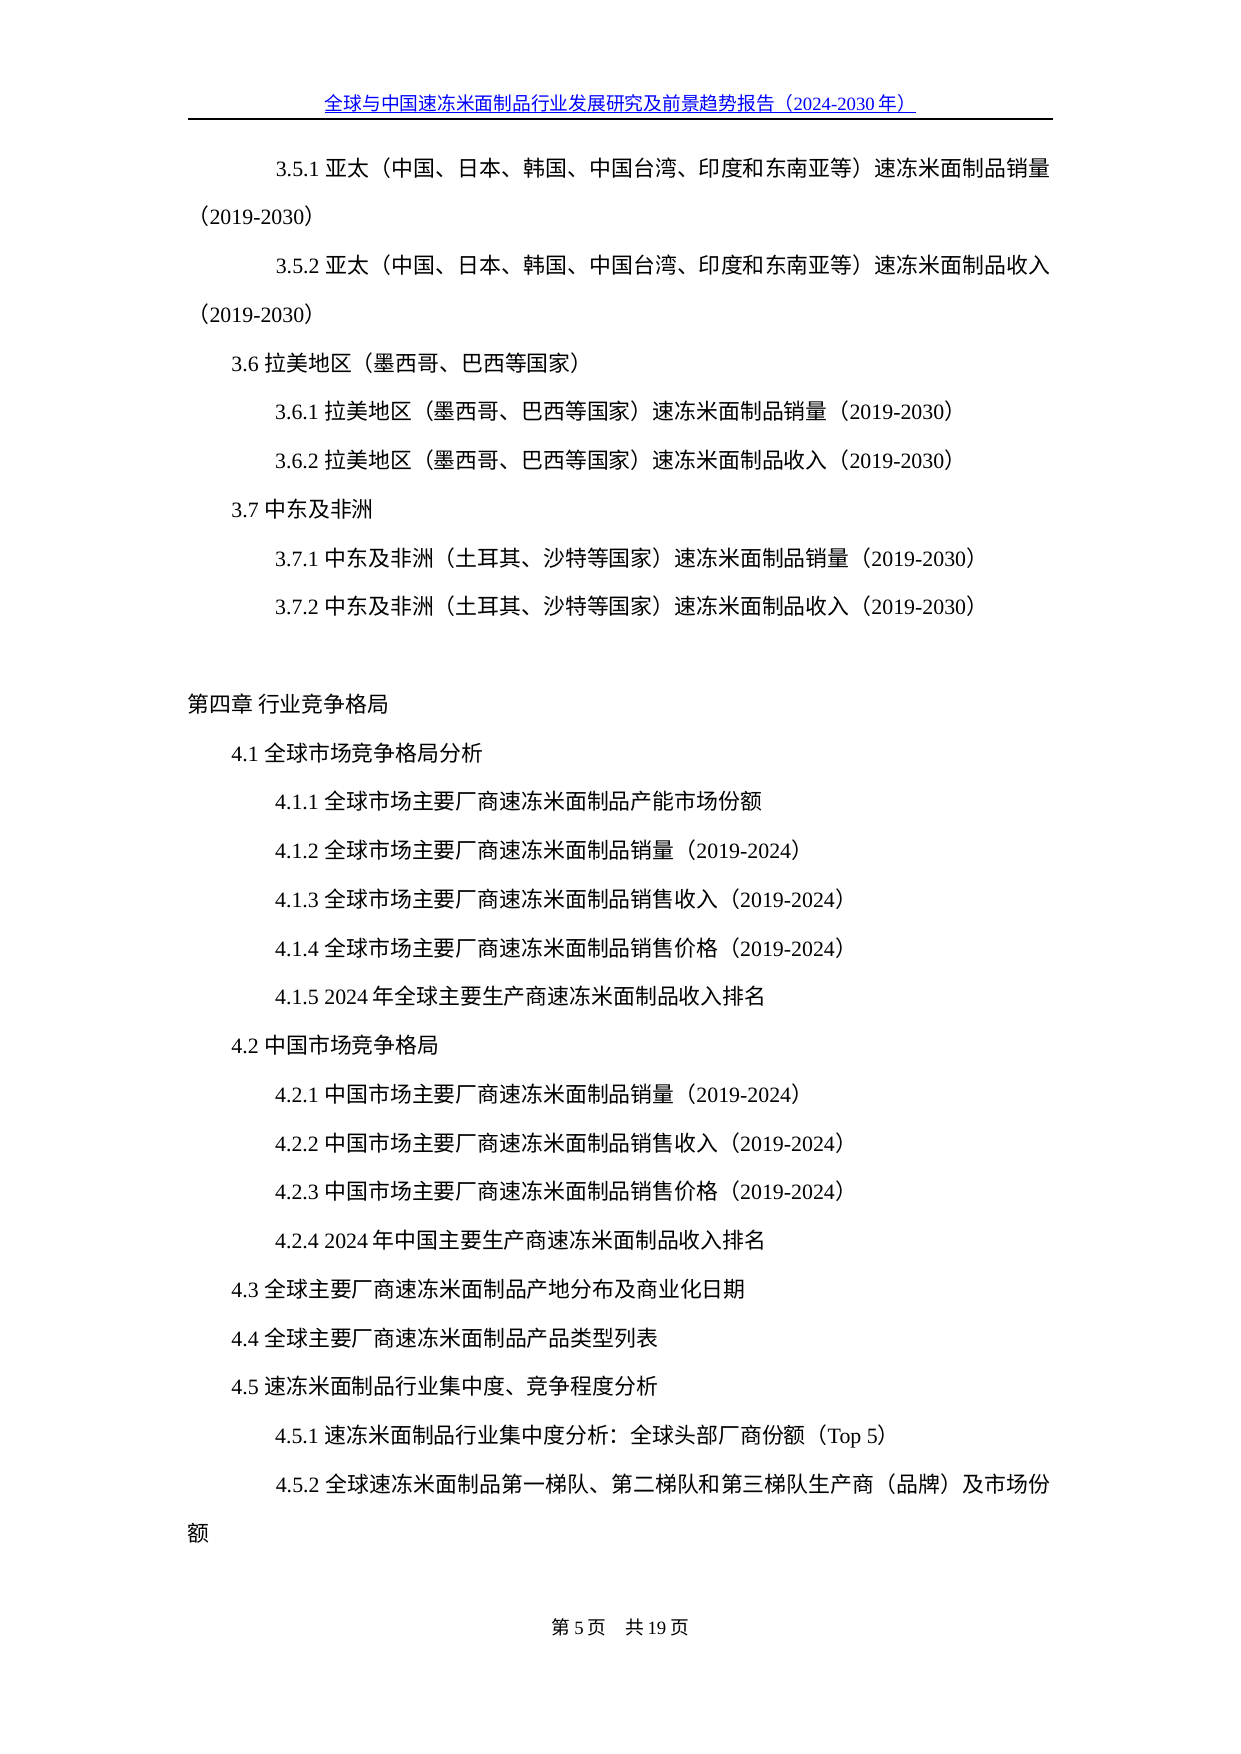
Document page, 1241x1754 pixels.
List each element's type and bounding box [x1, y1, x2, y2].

text [187, 150, 1053, 1548]
